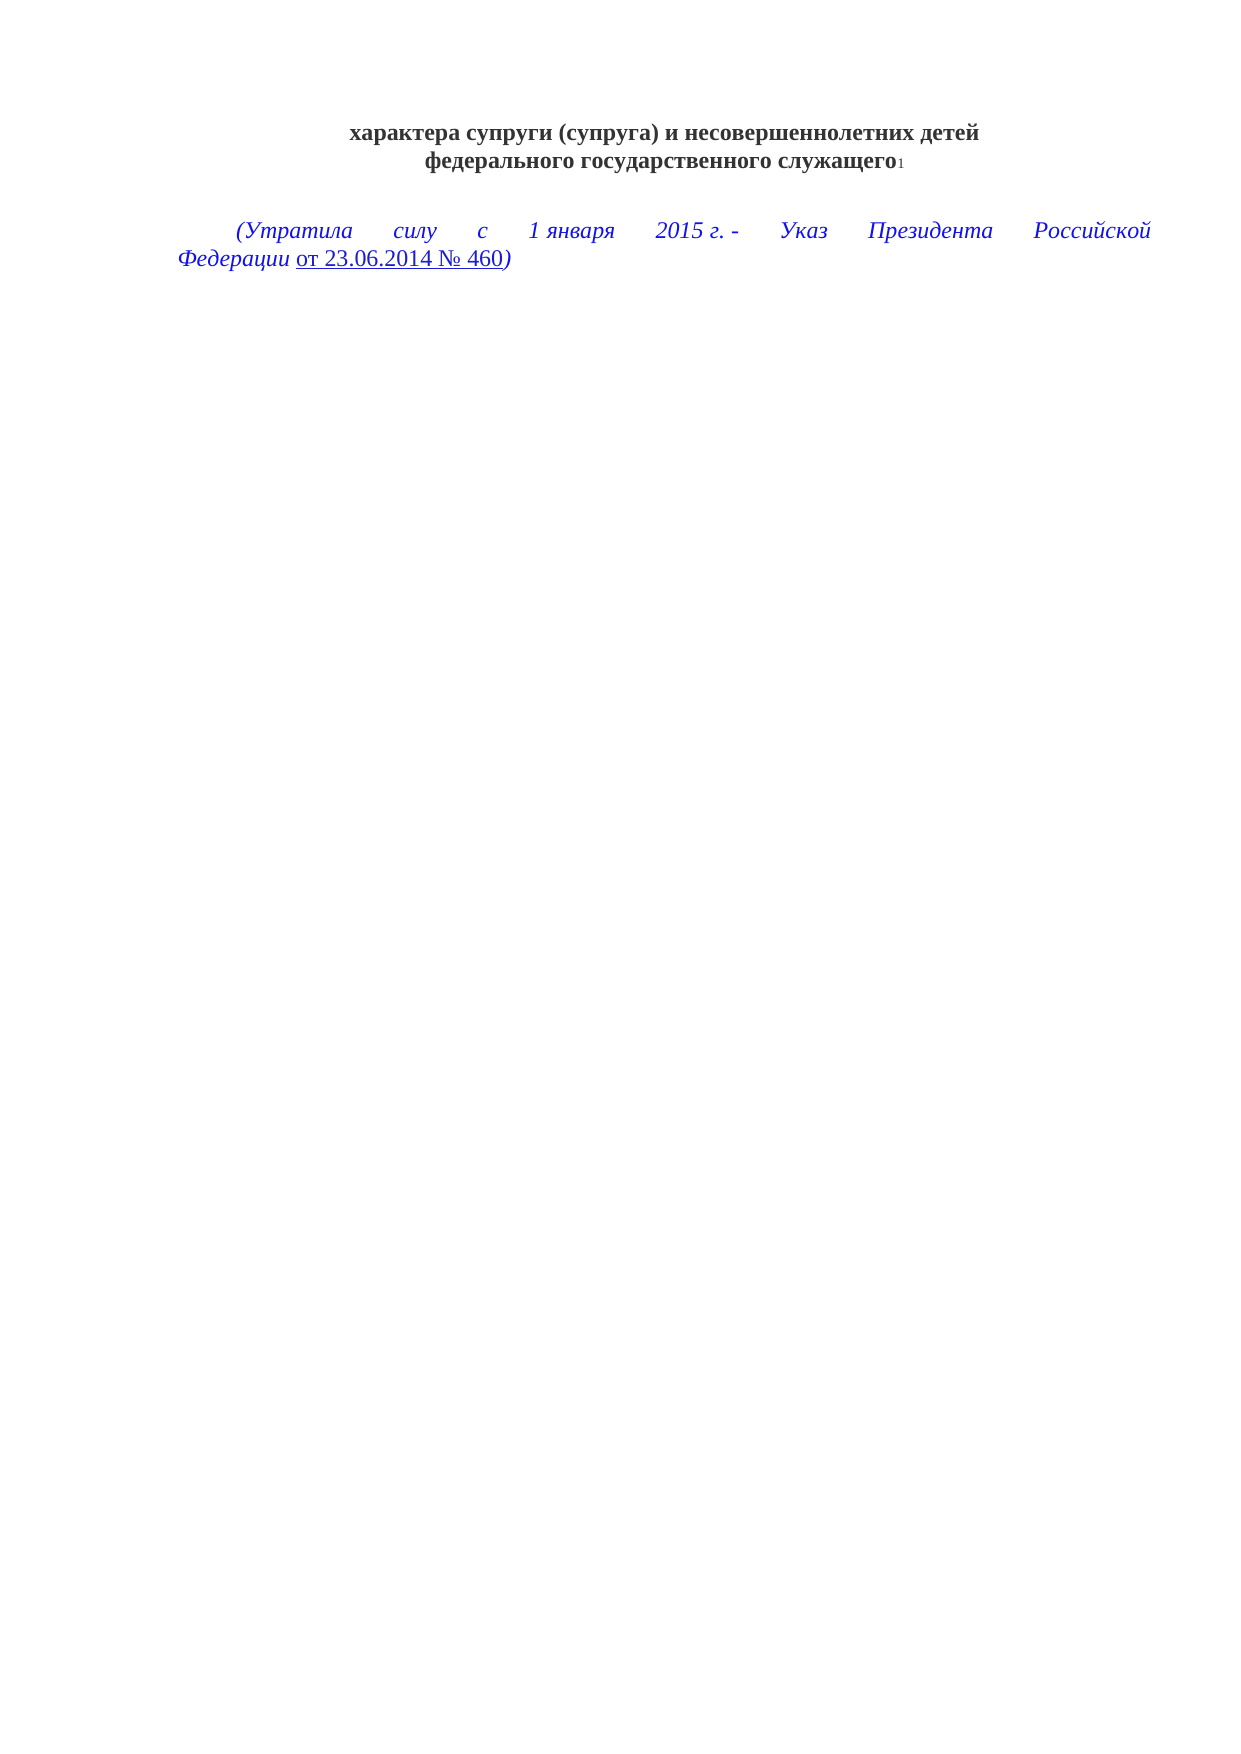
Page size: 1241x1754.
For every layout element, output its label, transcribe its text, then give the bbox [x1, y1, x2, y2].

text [236, 118, 1093, 173]
text (Утратила силу с 1 января 2015 г. - Указ Президента Российской Федерации от 23.06.2014 № 460) [177, 217, 1152, 272]
